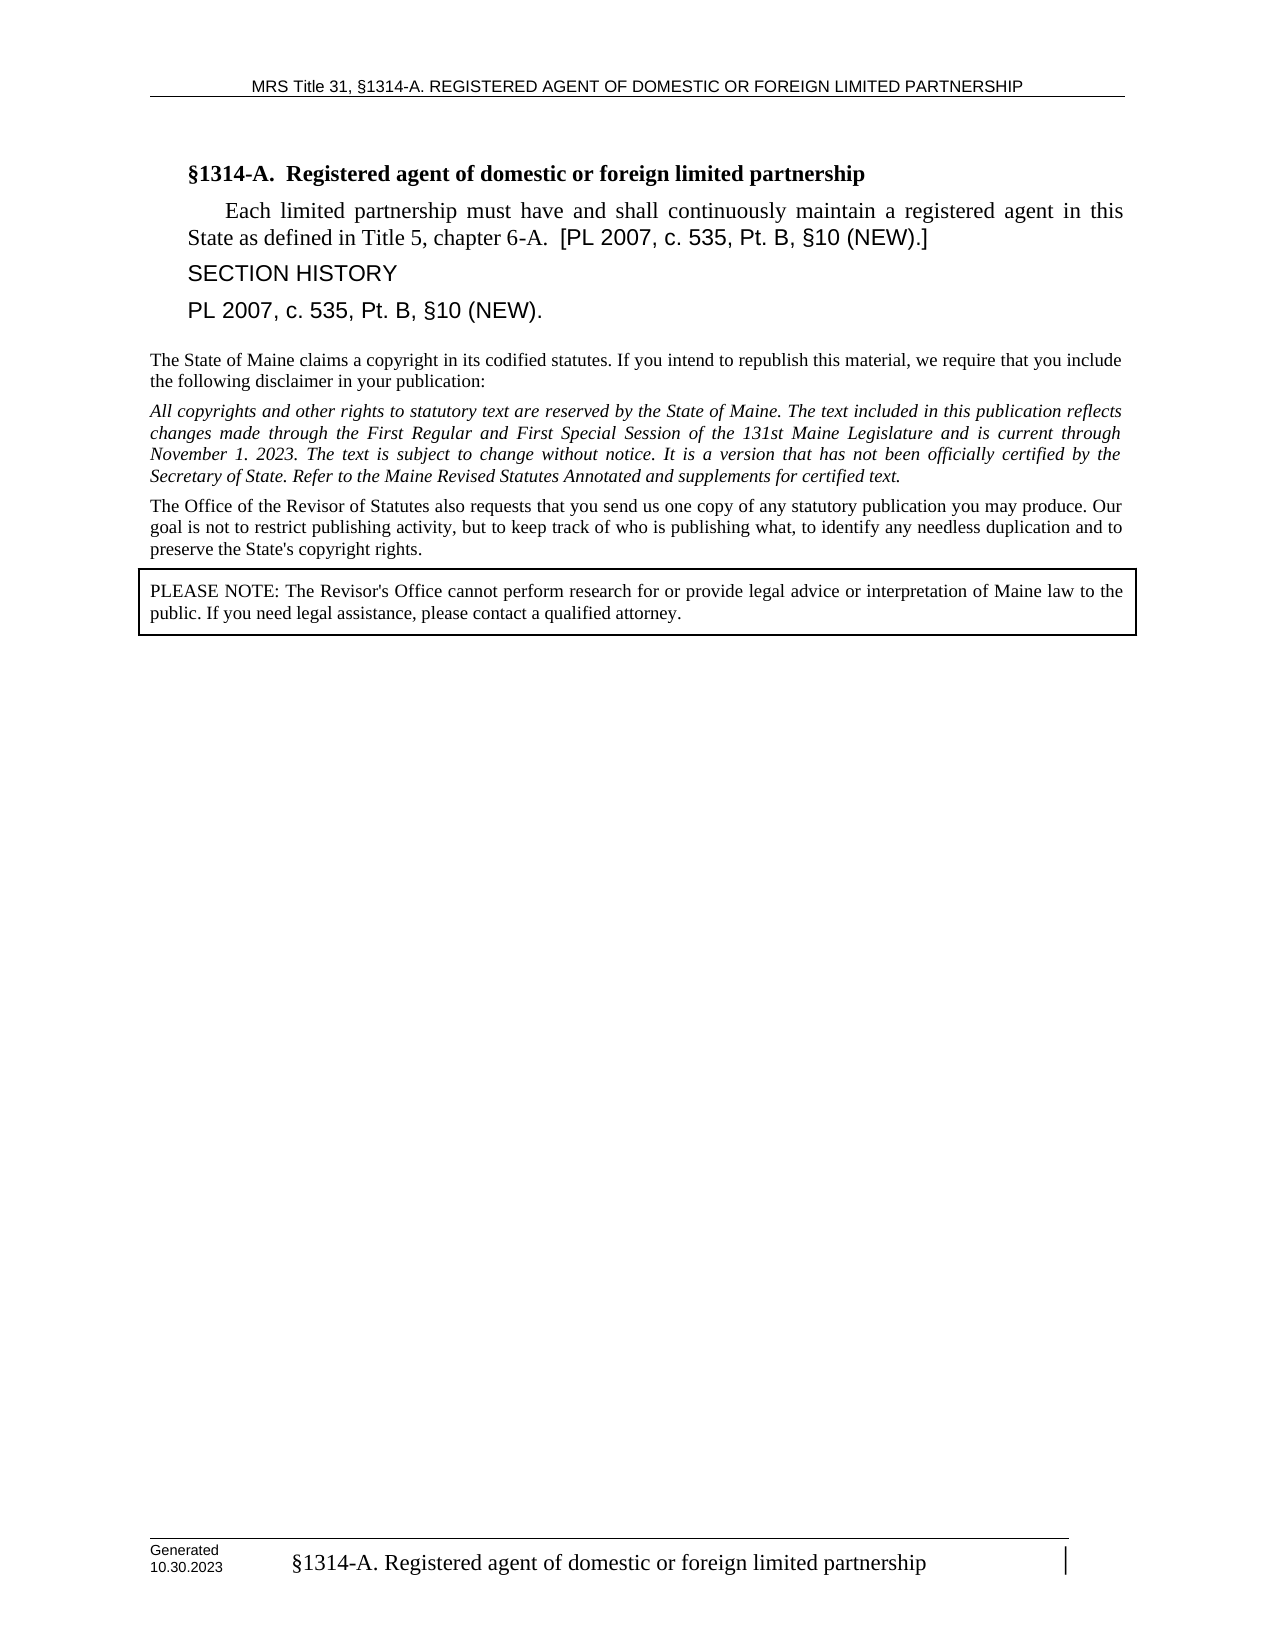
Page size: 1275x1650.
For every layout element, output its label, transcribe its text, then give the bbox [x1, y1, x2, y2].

text Each limited partnership must have and shall continuously maintain a registered agent in this State as defined in Title 5, chapter 6‑A. [PL 2007, c. 535, Pt. B, §10 (NEW).] [187, 197, 1125, 250]
text SECTION HISTORY [187, 260, 1125, 287]
text The Office of the Revisor of Statutes also requests that you send us one copy of any statutory publication you may produce. Our goal is not to restrict publishing activity, but to keep track of who is publishing what, to identify any needless duplication and to preserve the State's copyright rights. [150, 494, 1125, 559]
text PLEASE NOTE: The Revisor's Office cannot perform research for or provide legal advice or interpretation of Maine law to the public. If you need legal assistance, please contact a qualified attorney. [140, 570, 1135, 634]
text The State of Maine claims a copyright in its codified statutes. If you intend to republish this material, we require that you include the following disclaimer in your publication: [150, 348, 1125, 392]
text §1314-A. Registered agent of domestic or foreign limited partnership [187, 160, 1125, 187]
text PL 2007, c. 535, Pt. B, §10 (NEW). [187, 297, 1125, 323]
text All copyrights and other rights to statutory text are reserved by the State of Maine. The text included in this publication reflects changes made through the First Regular and First Special Session of the 131st Maine Legislature and is current through November 1. 2023 . The text is subject to change without notice. It is a version that has not been officially certified by the Secretary of State. Refer to the Maine Revised Statutes Annotated and supplements for certified text. [150, 400, 1125, 486]
